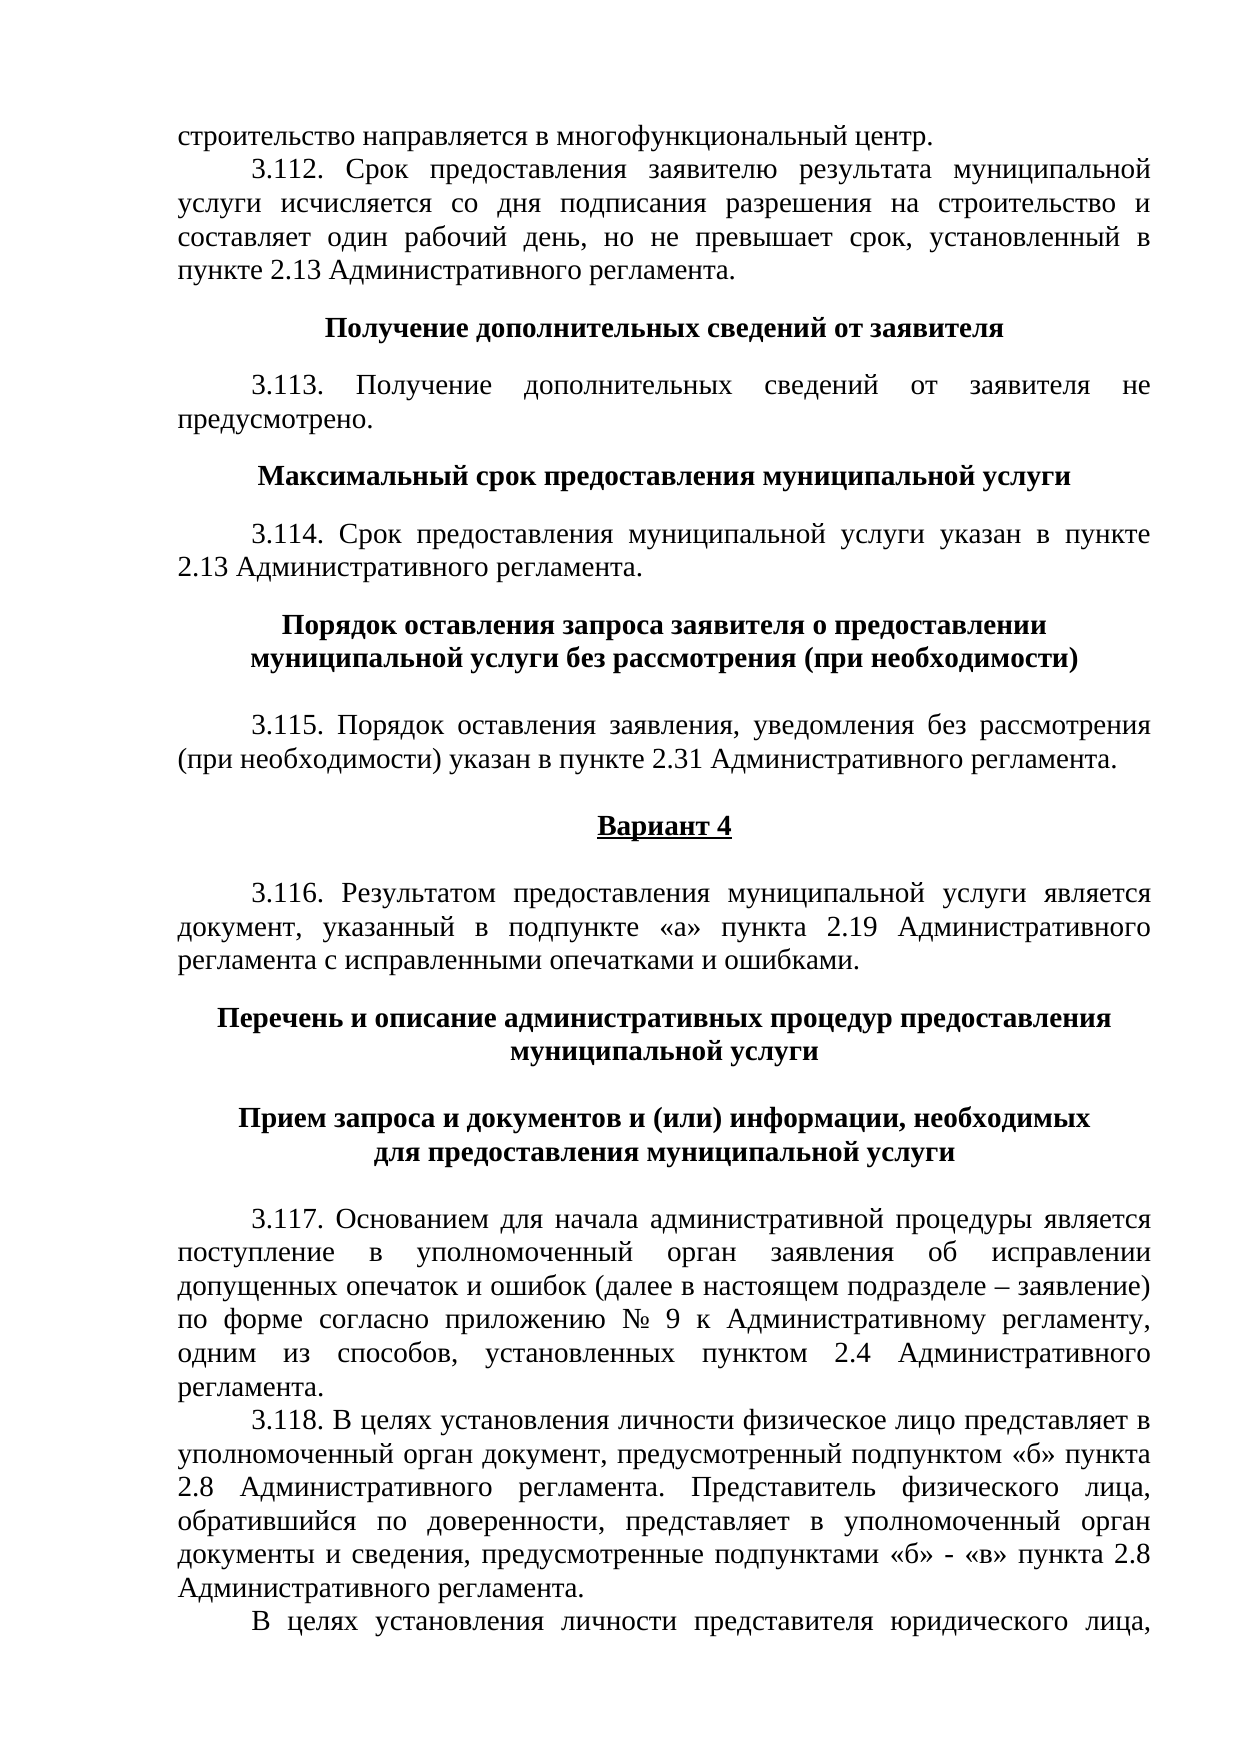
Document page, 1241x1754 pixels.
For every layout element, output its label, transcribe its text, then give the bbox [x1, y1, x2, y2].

text Максимальный срок предоставления муниципальной услуги [177, 458, 1152, 492]
text Прием запроса и документов и (или) информации, необходимых [177, 1100, 1152, 1134]
text 3.112. Срок предоставления заявителю результата муниципальной услуги исчисляется со дня подписания разрешения на строительство и составляет один рабочий день, но не превышает срок, установленный в пункте 2.13 Административного регламента. [177, 152, 1152, 286]
text Получение дополнительных сведений от заявителя [177, 310, 1152, 343]
text 3.113. Получение дополнительных сведений от заявителя не предусмотрено. [177, 367, 1152, 434]
text для предоставления муниципальной услуги [177, 1134, 1152, 1167]
text 3.115. Порядок оставления заявления, уведомления без рассмотрения (при необходимости) указан в пункте 2.31 Административного регламента. [177, 707, 1152, 774]
text Вариант 4 [177, 808, 1152, 842]
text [177, 118, 1152, 152]
text 3.116. Результатом предоставления муниципальной услуги является документ, указанный в подпункте «а» пункта 2.19 Административного регламента с исправленными опечатками и ошибками. [177, 875, 1152, 976]
text 3.118. В целях установления личности физическое лицо представляет в уполномоченный орган документ, предусмотренный подпунктом «б» пункта 2.8 Административного регламента. Представитель физического лица, обратившийся по доверенности, представляет в уполномоченный орган документы и сведения, предусмотренные подпунктами «б» - «в» пункта 2.8 Административного регламента. [177, 1402, 1152, 1603]
text Порядок оставления запроса заявителя о предоставлении муниципальной услуги без рассмотрения (при необходимости) [177, 607, 1152, 674]
text 3.114. Срок предоставления муниципальной услуги указан в пункте 2.13 Административного регламента. [177, 516, 1152, 583]
text 3.117. Основанием для начала административной процедуры является поступление в уполномоченный орган заявления об исправлении допущенных опечаток и ошибок (далее в настоящем подразделе – заявление) по форме согласно приложению № 9 к Административному регламенту, одним из способов, установленных пунктом 2.4 Административного регламента. [177, 1201, 1152, 1402]
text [177, 1603, 1152, 1637]
text муниципальной услуги [177, 1033, 1152, 1067]
text Перечень и описание административных процедур предоставления [177, 1000, 1152, 1033]
